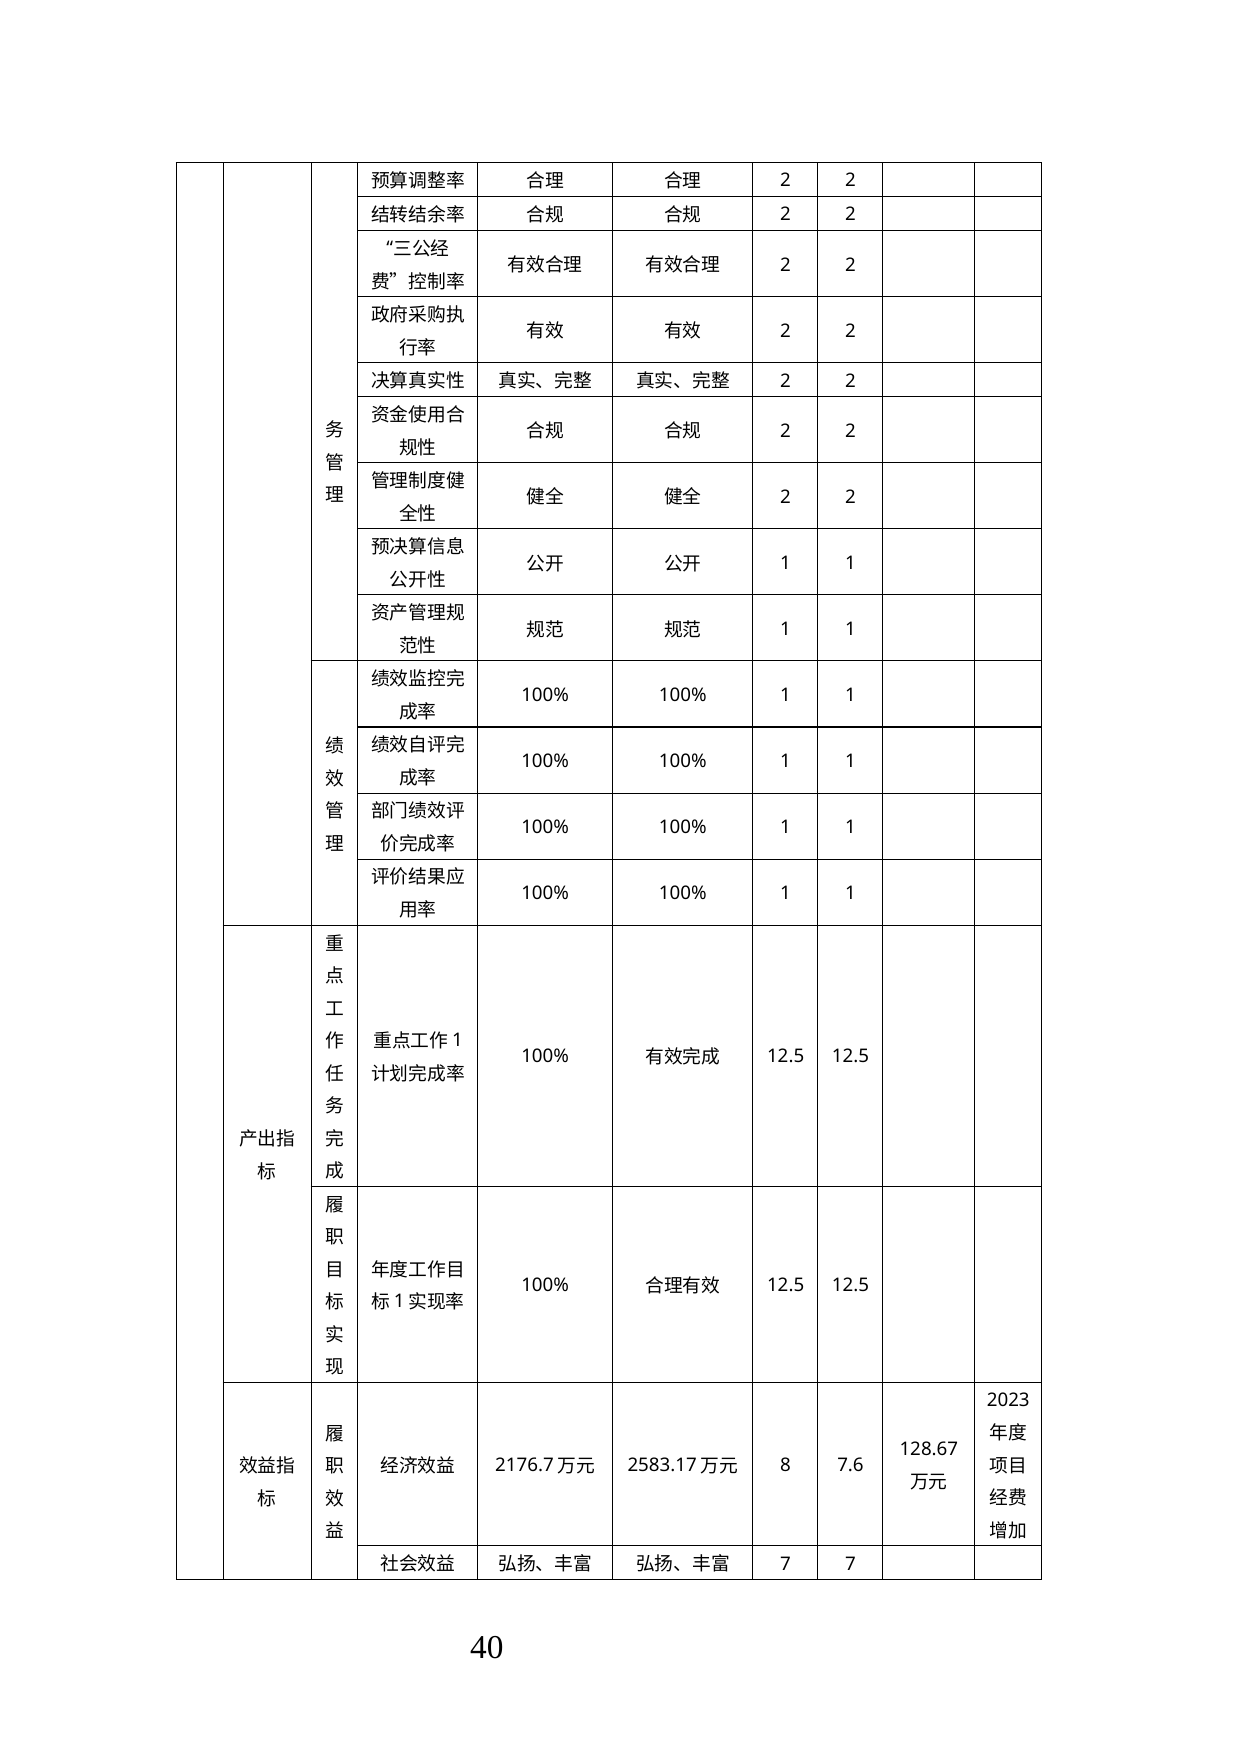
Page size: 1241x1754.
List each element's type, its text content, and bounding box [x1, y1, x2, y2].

table_cell 年度工作目标1实现率 [358, 1187, 477, 1382]
table_cell [883, 661, 974, 726]
table_cell [975, 529, 1041, 594]
table_cell 2176.7万元 [478, 1383, 612, 1545]
table_cell 健全 [613, 463, 752, 528]
table_cell 12.5 [818, 1187, 882, 1382]
table_cell 产出指标 [224, 926, 311, 1382]
table_cell [883, 595, 974, 660]
table_cell 资金使用合规性 [358, 397, 477, 462]
table_cell 2023年度项目经费增加 [975, 1383, 1041, 1545]
table_cell 1 [753, 595, 817, 660]
table_cell 合规 [478, 197, 612, 230]
table_cell [975, 661, 1041, 726]
table_cell [883, 794, 974, 858]
table_cell 社会效益 [358, 1546, 477, 1579]
table_cell 重点工作任务完成 [312, 926, 357, 1186]
table_cell 有效 [613, 297, 752, 362]
table_cell 1 [753, 529, 817, 594]
table_cell 公开 [613, 529, 752, 594]
table_cell 弘扬、丰富 [613, 1546, 752, 1579]
table_cell 有效 [478, 297, 612, 362]
table_cell 2 [818, 363, 882, 396]
table_cell 合规 [613, 397, 752, 462]
table_cell 管理制度健全性 [358, 463, 477, 528]
table_cell 2 [753, 363, 817, 396]
table_cell 真实、完整 [478, 363, 612, 396]
table_cell 1 [818, 860, 882, 924]
table_cell 12.5 [753, 926, 817, 1186]
table_cell 结转结余率 [358, 197, 477, 230]
table_cell 有效合理 [478, 231, 612, 296]
table_cell 规范 [478, 595, 612, 660]
table_cell 1 [818, 661, 882, 726]
table_cell [883, 1187, 974, 1382]
table_cell [975, 860, 1041, 924]
table_cell 绩效监控完成率 [358, 661, 477, 726]
table_cell 2 [818, 463, 882, 528]
table_cell [883, 197, 974, 230]
table_cell [883, 860, 974, 924]
table_cell 1 [818, 794, 882, 858]
table_cell 绩效管理 [312, 661, 357, 924]
table_cell 1 [753, 661, 817, 726]
table_cell [883, 397, 974, 462]
table_cell [883, 529, 974, 594]
table_cell 预决算信息公开性 [358, 529, 477, 594]
table_cell 履职效益 [312, 1383, 357, 1579]
table_cell 7 [818, 1546, 882, 1579]
table_cell [975, 926, 1041, 1186]
table_cell 12.5 [818, 926, 882, 1186]
table_cell 履职目标实现 [312, 1187, 357, 1382]
table_cell 2 [753, 297, 817, 362]
table_cell 部门绩效评价完成率 [358, 794, 477, 858]
table_cell 100% [478, 661, 612, 726]
table_cell 2 [753, 463, 817, 528]
table_cell 规范 [613, 595, 752, 660]
table_cell [975, 363, 1041, 396]
table_cell [975, 231, 1041, 296]
table_cell [975, 163, 1041, 196]
table_cell [883, 728, 974, 792]
table_cell 100% [613, 661, 752, 726]
table_cell [883, 163, 974, 196]
table_cell 12.5 [753, 1187, 817, 1382]
table_cell 合规 [613, 197, 752, 230]
table_cell [883, 926, 974, 1186]
table_cell 100% [613, 860, 752, 924]
table_cell 健全 [478, 463, 612, 528]
table_cell 8 [753, 1383, 817, 1545]
table_cell 政府采购执行率 [358, 297, 477, 362]
table_cell 1 [753, 860, 817, 924]
table_cell 2 [818, 397, 882, 462]
table_cell 1 [818, 529, 882, 594]
table_cell “三公经费”控制率 [358, 231, 477, 296]
table_cell 重点工作1计划完成率 [358, 926, 477, 1186]
table_cell 公开 [478, 529, 612, 594]
table_cell [975, 463, 1041, 528]
table_cell 经济效益 [358, 1383, 477, 1545]
table_cell [883, 363, 974, 396]
table_cell 效益指标 [224, 1383, 311, 1579]
table_cell 2 [753, 197, 817, 230]
table_cell [975, 595, 1041, 660]
table_cell 1 [753, 794, 817, 858]
table_cell 2 [753, 163, 817, 196]
table_cell 预算调整率 [358, 163, 477, 196]
table_cell 绩效自评完成率 [358, 728, 477, 792]
table_cell [883, 297, 974, 362]
table_cell 2 [818, 297, 882, 362]
table_cell 100% [478, 728, 612, 792]
table_cell 合理 [478, 163, 612, 196]
table_cell [883, 231, 974, 296]
table_cell 2 [818, 163, 882, 196]
table_cell 1 [818, 728, 882, 792]
table_cell 资产管理规范性 [358, 595, 477, 660]
table_cell 弘扬、丰富 [478, 1546, 612, 1579]
table_cell 评价结果应用率 [358, 860, 477, 924]
table_cell 合规 [478, 397, 612, 462]
table_cell [883, 463, 974, 528]
table_cell 合理 [613, 163, 752, 196]
table_cell 有效完成 [613, 926, 752, 1186]
table_cell 7.6 [818, 1383, 882, 1545]
table_cell 1 [753, 728, 817, 792]
table_cell [975, 728, 1041, 792]
table_cell 100% [478, 794, 612, 858]
table_cell 100% [478, 860, 612, 924]
table_cell [975, 1546, 1041, 1579]
table_cell [975, 297, 1041, 362]
table_cell [975, 197, 1041, 230]
table_cell 2 [818, 197, 882, 230]
table_cell [883, 1546, 974, 1579]
table_cell 2 [753, 231, 817, 296]
table_cell 真实、完整 [613, 363, 752, 396]
table_cell 1 [818, 595, 882, 660]
table_cell 决算真实性 [358, 363, 477, 396]
table_cell 100% [478, 1187, 612, 1382]
table_cell 100% [613, 728, 752, 792]
table_cell 2 [753, 397, 817, 462]
table_cell 100% [613, 794, 752, 858]
table_cell [975, 794, 1041, 858]
table_cell [975, 397, 1041, 462]
table_cell 7 [753, 1546, 817, 1579]
table_cell 2 [818, 231, 882, 296]
table_cell 100% [478, 926, 612, 1186]
table_cell 有效合理 [613, 231, 752, 296]
table_cell 2583.17万元 [613, 1383, 752, 1545]
table_cell 合理有效 [613, 1187, 752, 1382]
table_cell 128.67万元 [883, 1383, 974, 1545]
table_cell [975, 1187, 1041, 1382]
